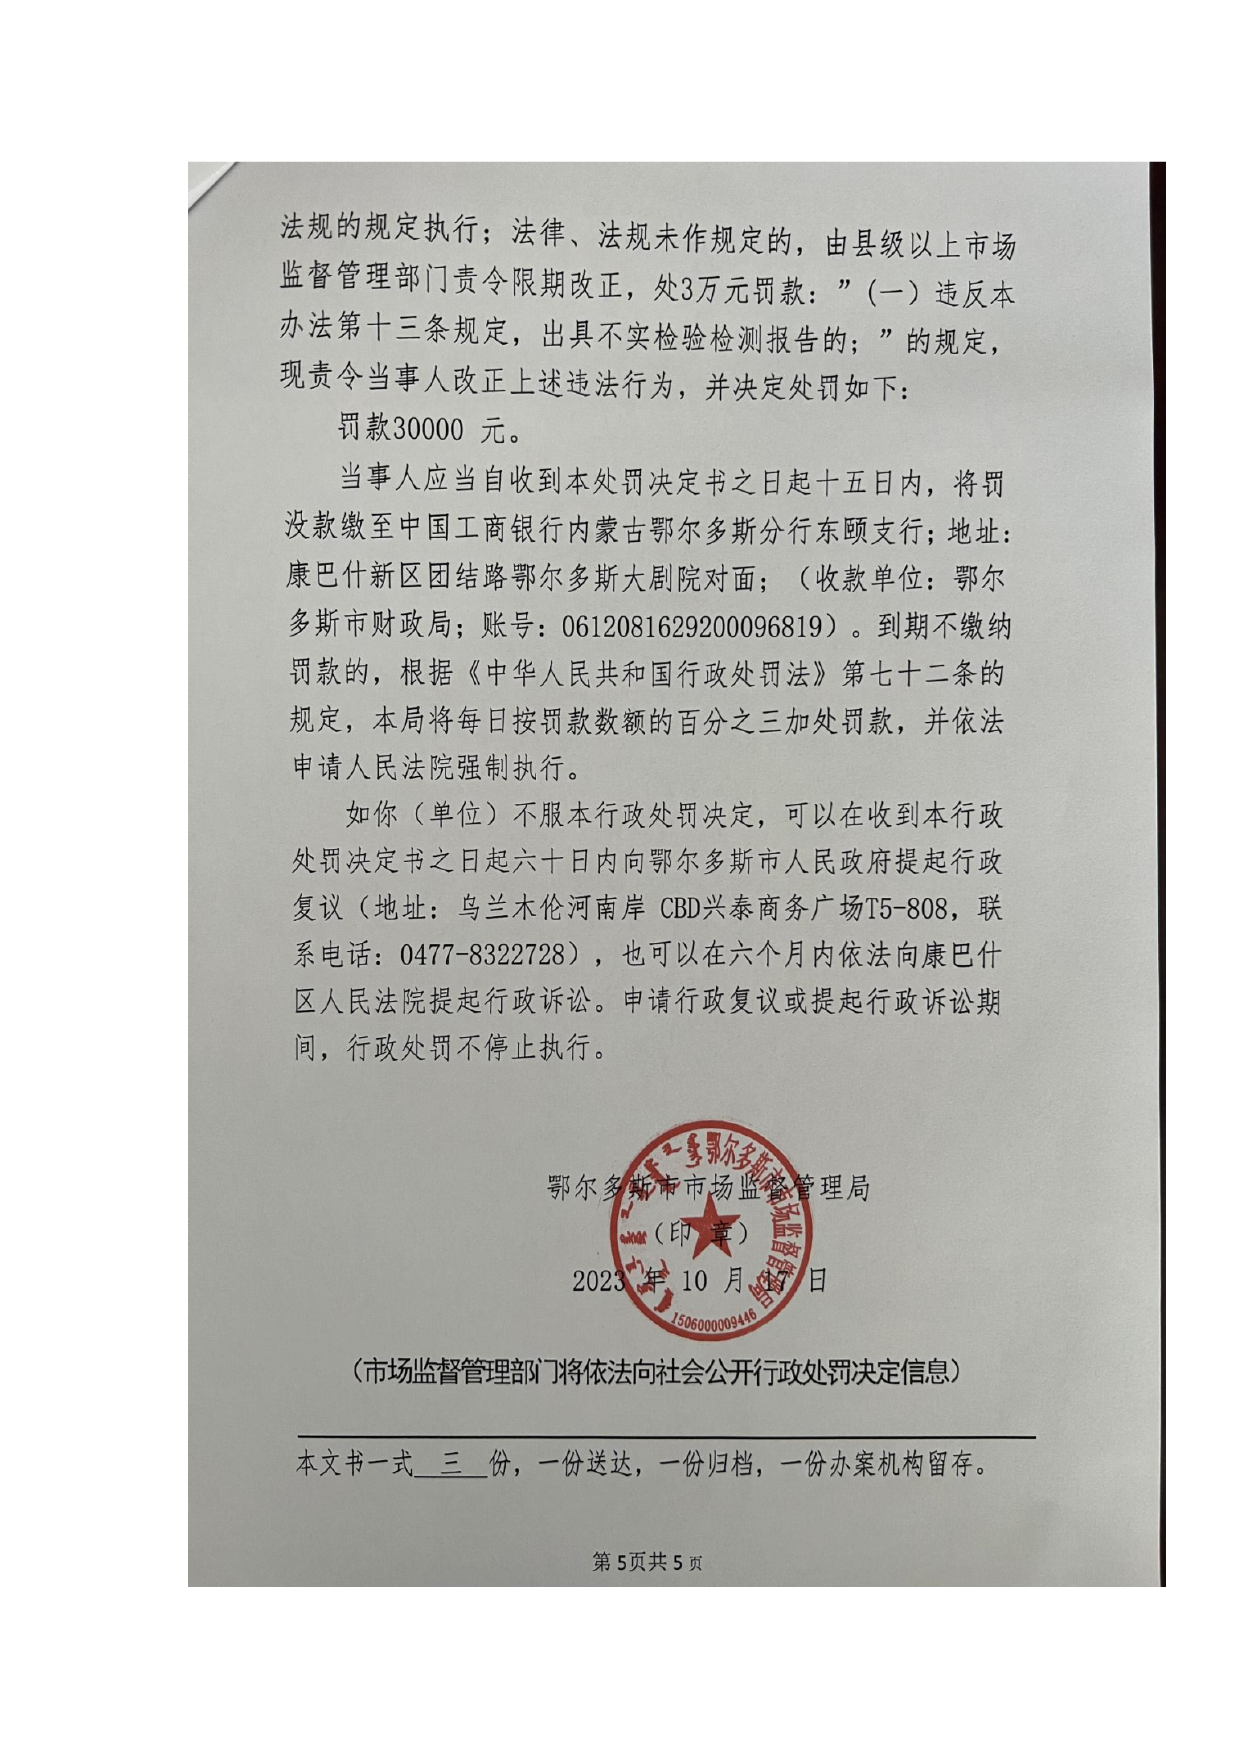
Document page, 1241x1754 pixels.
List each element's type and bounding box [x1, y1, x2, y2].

picture [189, 163, 1164, 1586]
